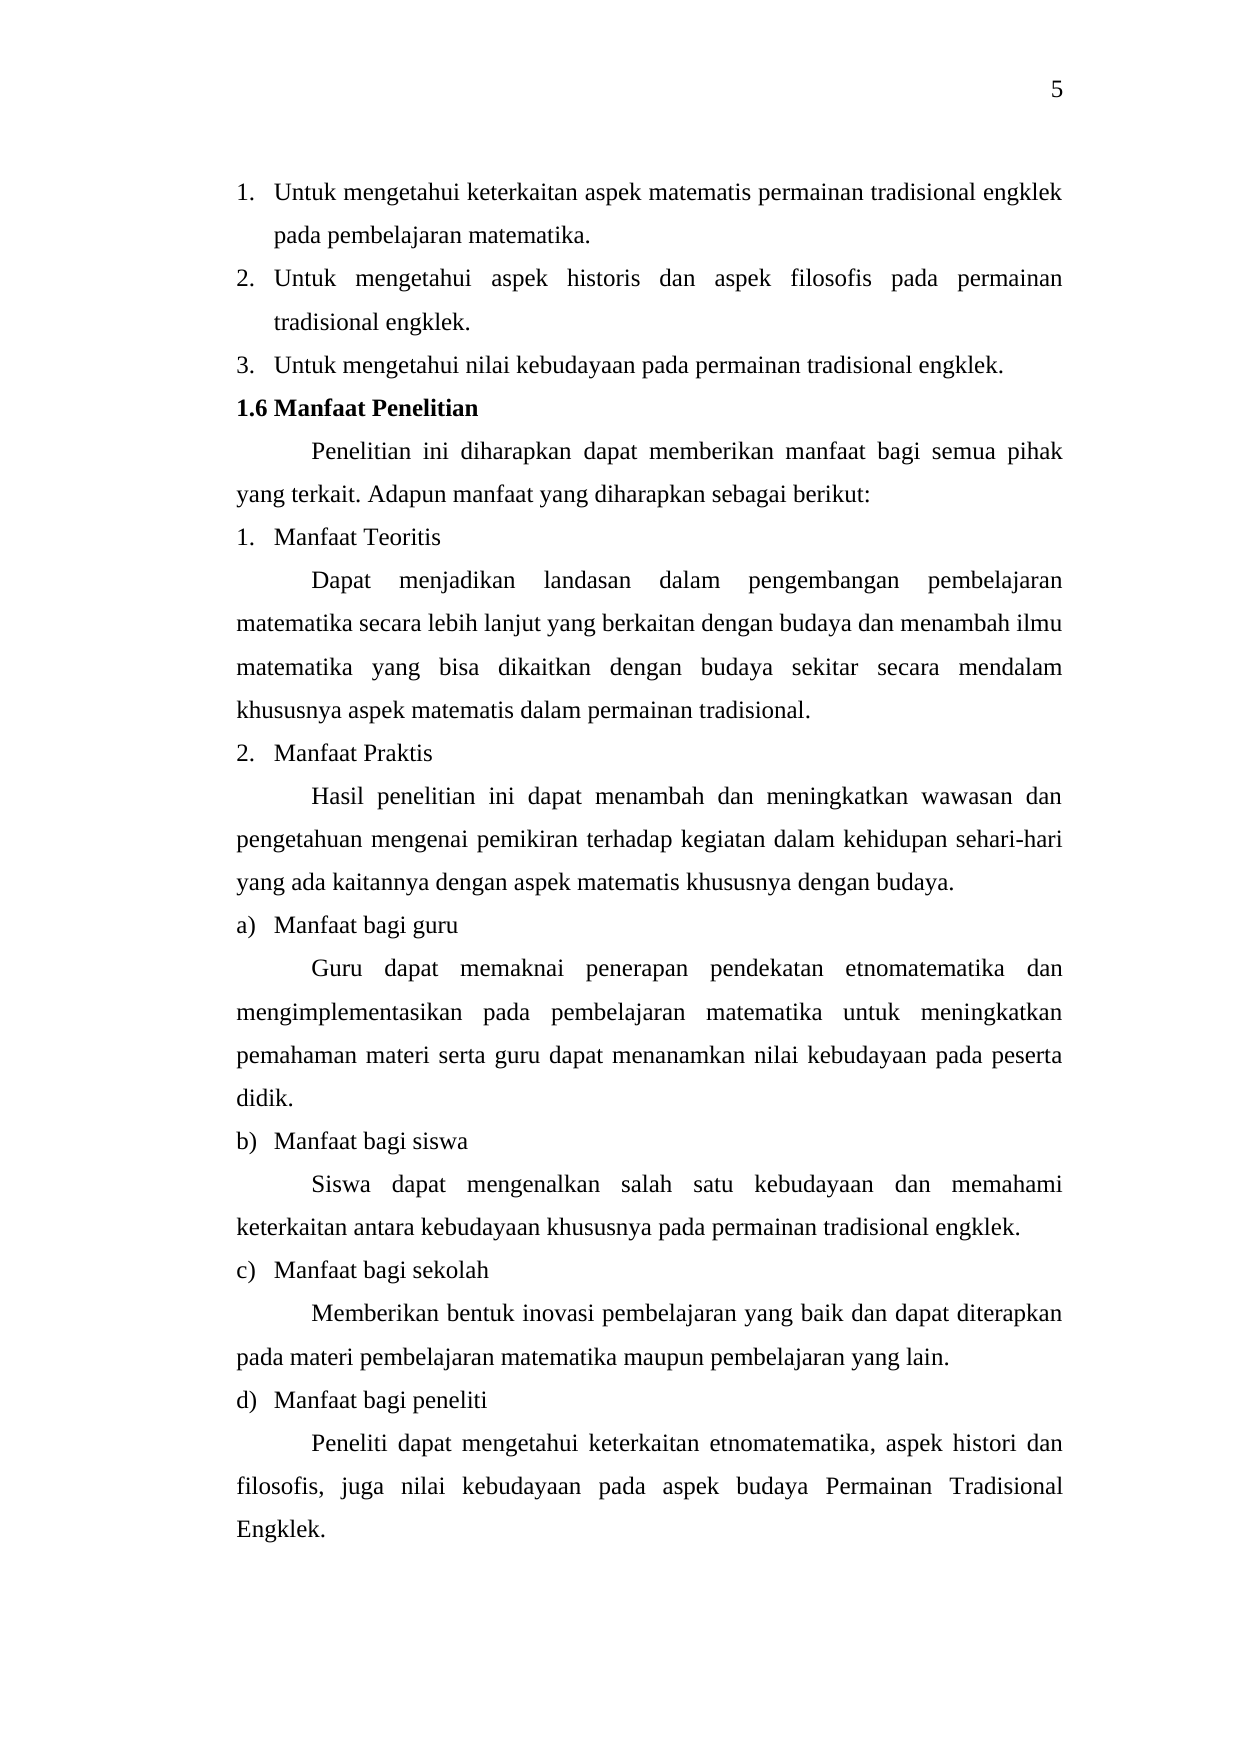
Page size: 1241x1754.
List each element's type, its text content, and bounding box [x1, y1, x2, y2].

list Untuk mengetahui nilai kebudayaan pada permainan tradisional engklek. [236, 350, 1063, 378]
text Peneliti dapat mengetahui keterkaitan etnomatematika, aspek histori dan filosofis, juga nilai kebudayaan pada aspek budaya Permainan Tradisional Engklek. [236, 1428, 1063, 1543]
list Manfaat Penelitian [236, 393, 1063, 422]
text Dapat menjadikan landasan dalam pengembangan pembelajaran matematika secara lebih lanjut yang berkaitan dengan budaya dan menambah ilmu matematika yang bisa dikaitkan dengan budaya sekitar secara mendalam khususnya aspek matematis dalam permainan tradisional. [236, 565, 1063, 723]
text Siswa dapat mengenalkan salah satu kebudayaan dan memahami keterkaitan antara kebudayaan khususnya pada permainan tradisional engklek. [236, 1169, 1063, 1241]
text Guru dapat memaknai penerapan pendekatan etnomatematika dan mengimplementasikan pada pembelajaran matematika untuk meningkatkan pemahaman materi serta guru dapat menanamkan nilai kebudayaan pada peserta didik. [236, 953, 1063, 1112]
text Penelitian ini diharapkan dapat memberikan manfaat bagi semua pihak yang terkait. Adapun manfaat yang diharapkan sebagai berikut: [236, 436, 1063, 508]
text Memberikan bentuk inovasi pembelajaran yang baik dan dapat diterapkan pada materi pembelajaran matematika maupun pembelajaran yang lain. [236, 1298, 1063, 1370]
list Manfaat bagi guru [236, 910, 1063, 939]
list Manfaat Praktis [236, 738, 1063, 767]
list Untuk mengetahui keterkaitan aspek matematis permainan tradisional engklek pada pembelajaran matematika. [236, 177, 1063, 249]
list Manfaat bagi siswa [236, 1126, 1063, 1155]
list Manfaat Teoritis [236, 522, 1063, 551]
list Manfaat bagi peneliti [236, 1385, 1063, 1413]
list Untuk mengetahui aspek historis dan aspek filosofis pada permainan tradisional engklek. [236, 263, 1063, 335]
list Manfaat bagi sekolah [236, 1255, 1063, 1284]
text Hasil penelitian ini dapat menambah dan meningkatkan wawasan dan pengetahuan mengenai pemikiran terhadap kegiatan dalam kehidupan sehari-hari yang ada kaitannya dengan aspek matematis khususnya dengan budaya. [236, 781, 1063, 896]
